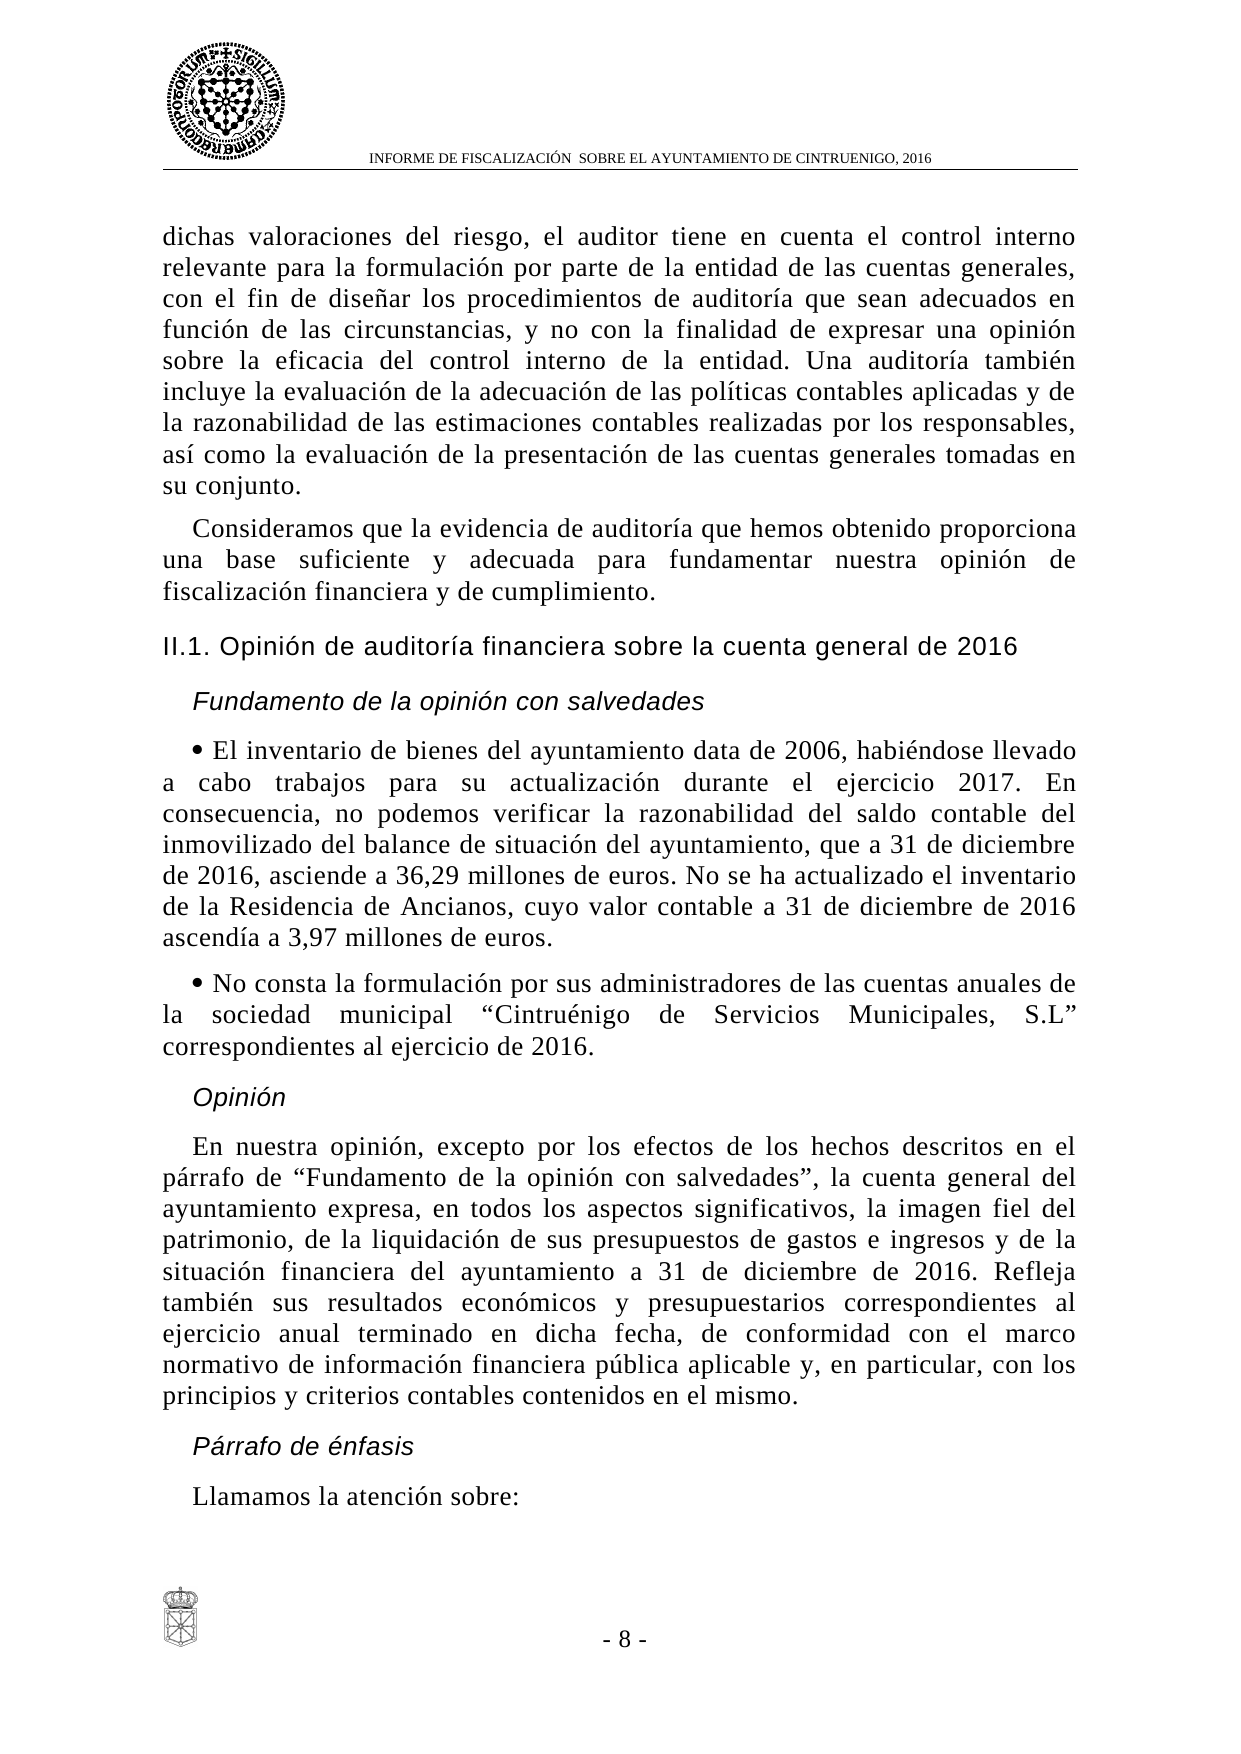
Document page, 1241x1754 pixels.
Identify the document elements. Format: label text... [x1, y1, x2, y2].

text Consideramos que la evidencia de auditoría que hemos obtenido proporciona una base suficiente y adecuada para fundamentar nuestra opinión de fiscalización financiera y de cumplimiento. [162, 512, 1078, 606]
picture [162, 38, 289, 164]
text Fundamento de la opinión con salvedades [192, 686, 1078, 716]
picture [162, 1586, 199, 1648]
text II.1. Opinión de auditoría financiera sobre la cuenta general de 2016 [162, 631, 1078, 661]
text En nuestra opinión, excepto por los efectos de los hechos descritos en el párrafo de “Fundamento de la opinión con salvedades”, la cuenta general del ayuntamiento expresa, en todos los aspectos significativos, la imagen fiel del patrimonio, de la liquidación de sus presupuestos de gastos e ingresos y de la situación financiera del ayuntamiento a 31 de diciembre de 2016. Refleja también sus resultados económicos y presupuestarios correspondientes al ejercicio anual terminado en dicha fecha, de conformidad con el marco normativo de información financiera pública aplicable y, en particular, con los principios y criterios contables contenidos en el mismo. [162, 1130, 1078, 1411]
text Párrafo de énfasis [192, 1431, 1078, 1461]
text Llamamos la atención sobre: [162, 1480, 1078, 1511]
list No consta la formulación por sus administradores de las cuentas anuales de la sociedad municipal “Cintruénigo de Servicios Municipales, S.L” correspondientes al ejercicio de 2016. [162, 967, 1078, 1061]
text Opinión [192, 1082, 1078, 1111]
list El inventario de bienes del ayuntamiento data de 2006, habiéndose llevado a cabo trabajos para su actualización durante el ejercicio 2017. En consecuencia, no podemos verificar la razonabilidad del saldo contable del inmovilizado del balance de situación del ayuntamiento, que a 31 de diciembre de 2016, asciende a 36,29 millones de euros. No se ha actualizado el inventario de la Residencia de Ancianos, cuyo valor contable a 31 de diciembre de 2016 ascendía a 3,97 millones de euros. [162, 734, 1078, 953]
